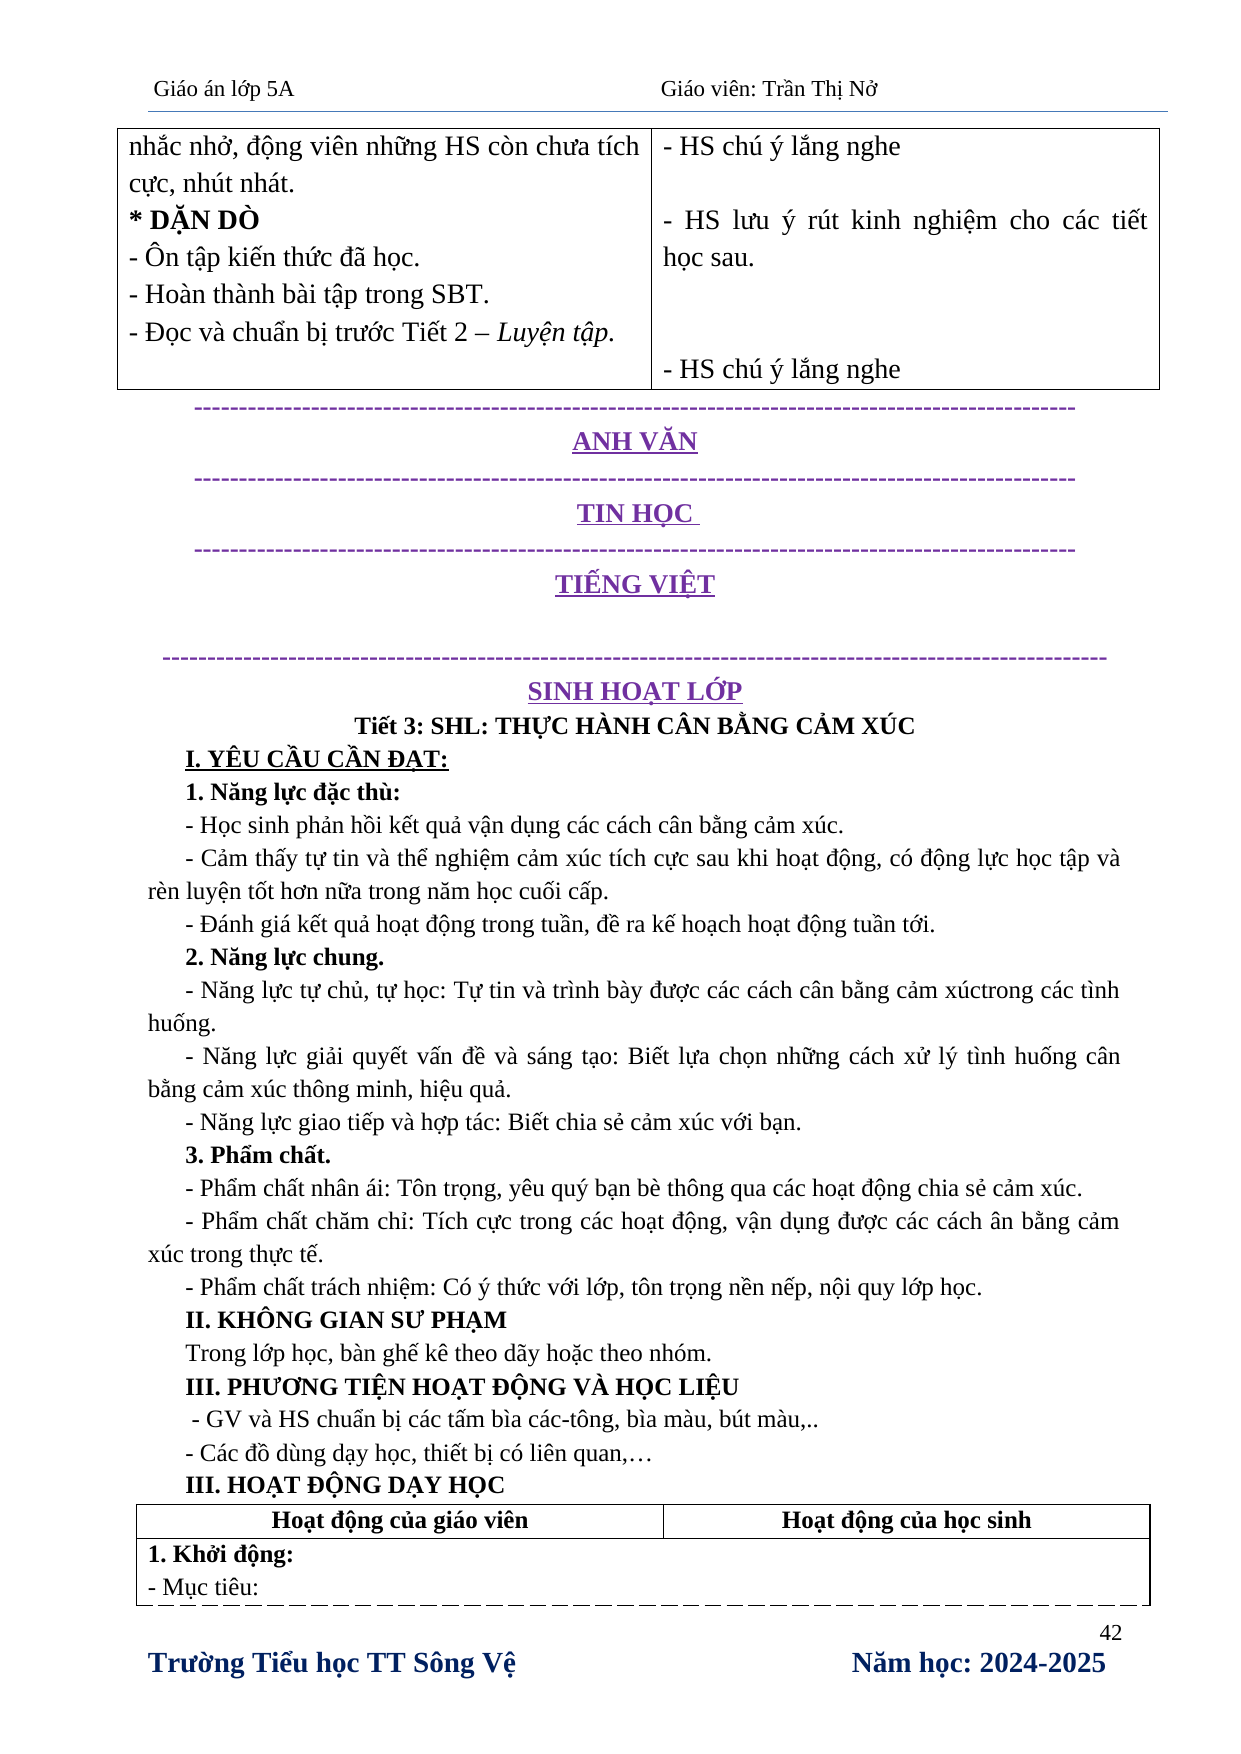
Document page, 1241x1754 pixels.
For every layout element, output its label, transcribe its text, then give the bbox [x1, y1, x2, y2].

text - Các đồ dùng dạy học, thiết bị có liên quan,… [148, 1438, 1122, 1466]
text III. HOẠT ĐỘNG DẠY HỌC [148, 1471, 1122, 1499]
text II. KHÔNG GIAN SƯ PHẠM [148, 1306, 1122, 1334]
text TIẾNG VIỆT [148, 568, 1122, 599]
text Tiết 3: SHL: THỰC HÀNH CÂN BẰNG CẢM XÚC [148, 711, 1122, 740]
text - Học sinh phản hồi kết quả vận dụng các cách cân bằng cảm xúc. [148, 810, 1122, 839]
text - Năng lực tự chủ, tự học: Tự tin và trình bày được các cách cân bằng cảm xúctrong các tình huống. [148, 975, 1122, 1037]
text -------------------------------------------------------------------------------------------------- [148, 461, 1122, 492]
text 3. Phẩm chất. [148, 1140, 1122, 1169]
text 2. Năng lực chung. [148, 942, 1122, 971]
text - Phẩm chất trách nhiệm: Có ý thức với lớp, tôn trọng nền nếp, nội quy lớp học. [148, 1272, 1122, 1301]
text - GV và HS chuẩn bị các tấm bìa các-tông, bìa màu, bút màu,.. [148, 1404, 1122, 1433]
text - Năng lực giải quyết vấn đề và sáng tạo: Biết lựa chọn những cách xử lý tình huống cân bằng cảm xúc thông minh, hiệu quả. [148, 1041, 1122, 1103]
text ANH VĂN [148, 425, 1122, 456]
table_header Hoạt động của học sinh [664, 1505, 1149, 1538]
text TIN HỌC [148, 497, 1122, 528]
text 1. Năng lực đặc thù: [148, 777, 1122, 806]
text Trong lớp học, bàn ghế kê theo dãy hoặc theo nhóm. [148, 1338, 1122, 1367]
text SINH HOẠT LỚP [148, 675, 1122, 707]
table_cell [652, 129, 1159, 388]
text - Năng lực giao tiếp và hợp tác: Biết chia sẻ cảm xúc với bạn. [148, 1107, 1122, 1136]
text I. YÊU CẦU CẦN ĐẠT: [148, 744, 1122, 773]
text -------------------------------------------------------------------------------------------------- [148, 390, 1122, 421]
text III. PHƯƠNG TIỆN HOẠT ĐỘNG VÀ HỌC LIỆU [148, 1372, 1122, 1400]
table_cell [118, 129, 651, 388]
text - Đánh giá kết quả hoạt động trong tuần, đề ra kế hoạch hoạt động tuần tới. [148, 909, 1122, 938]
text - Phẩm chất nhân ái: Tôn trọng, yêu quý bạn bè thông qua các hoạt động chia sẻ cảm xúc. [148, 1173, 1122, 1202]
text - Cảm thấy tự tin và thể nghiệm cảm xúc tích cực sau khi hoạt động, có động lực học tập và rèn luyện tốt hơn nữa trong năm học cuối cấp. [148, 843, 1122, 905]
text - Phẩm chất chăm chỉ: Tích cực trong các hoạt động, vận dụng được các cách ân bằng cảm xúc trong thực tế. [148, 1206, 1122, 1268]
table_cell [137, 1539, 1149, 1605]
table_header Hoạt động của giáo viên [137, 1505, 663, 1538]
text -------------------------------------------------------------------------------------------------- [148, 532, 1122, 564]
text --------------------------------------------------------------------------------------------------------- [148, 640, 1122, 671]
